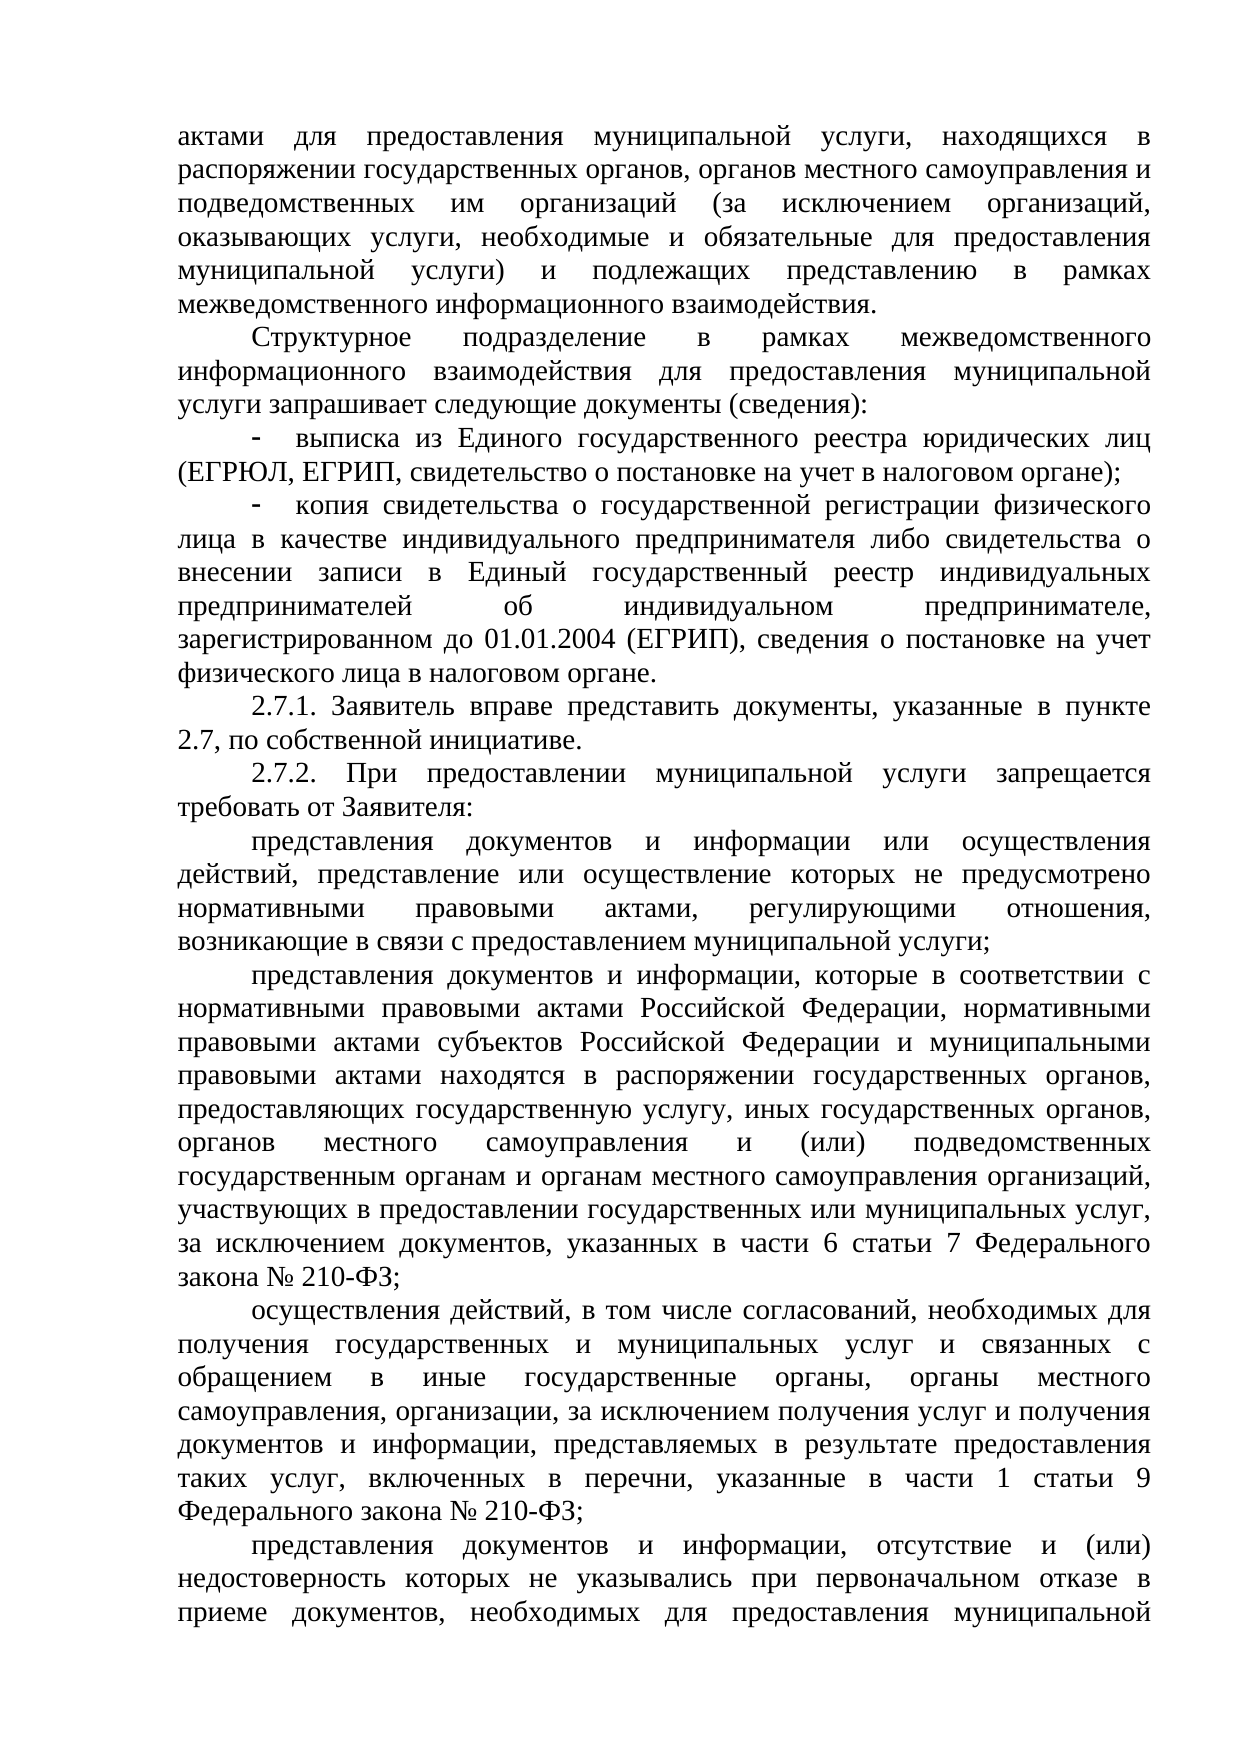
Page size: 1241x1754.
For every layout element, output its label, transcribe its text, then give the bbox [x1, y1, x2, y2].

text 2.7.1. Заявитель вправе представить документы, указанные в пункте 2.7, по собственной инициативе. [177, 688, 1152, 756]
list копия свидетельства о государственной регистрации физического лица в качестве индивидуального предпринимателя либо свидетельства о внесении записи в Единый государственный реестр индивидуальных предпринимателей об индивидуальном предпринимателе, зарегистрированном до 01.01.2004 (ЕГРИП), сведения о постановке на учет физического лица в налоговом органе. [177, 487, 1152, 688]
text Структурное подразделение в рамках межведомственного информационного взаимодействия для предоставления муниципальной услуги запрашивает следующие документы (сведения): [177, 319, 1152, 420]
list выписка из Единого государственного реестра юридических лиц (ЕГРЮЛ, ЕГРИП, свидетельство о постановке на учет в налоговом органе); [177, 420, 1152, 487]
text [177, 1527, 1152, 1628]
text представления документов и информации, которые в соответствии с нормативными правовыми актами Российской Федерации, нормативными правовыми актами субъектов Российской Федерации и муниципальными правовыми актами находятся в распоряжении государственных органов, предоставляющих государственную услугу, иных государственных органов, органов местного самоуправления и (или) подведомственных государственным органам и органам местного самоуправления организаций, участвующих в предоставлении государственных или муниципальных услуг, за исключением документов, указанных в части 6 статьи 7 Федерального закона № 210-ФЗ; [177, 957, 1152, 1292]
text представления документов и информации или осуществления действий, представление или осуществление которых не предусмотрено нормативными правовыми актами, регулирующими отношения, возникающие в связи с предоставлением муниципальной услуги; [177, 823, 1152, 957]
text осуществления действий, в том числе согласований, необходимых для получения государственных и муниципальных услуг и связанных с обращением в иные государственные органы, органы местного самоуправления, организации, за исключением получения услуг и получения документов и информации, представляемых в результате предоставления таких услуг, включенных в перечни, указанные в части 1 статьи 9 Федерального закона № 210-ФЗ; [177, 1292, 1152, 1527]
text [177, 118, 1152, 319]
text 2.7.2. При предоставлении муниципальной услуги запрещается требовать от Заявителя: [177, 756, 1152, 823]
